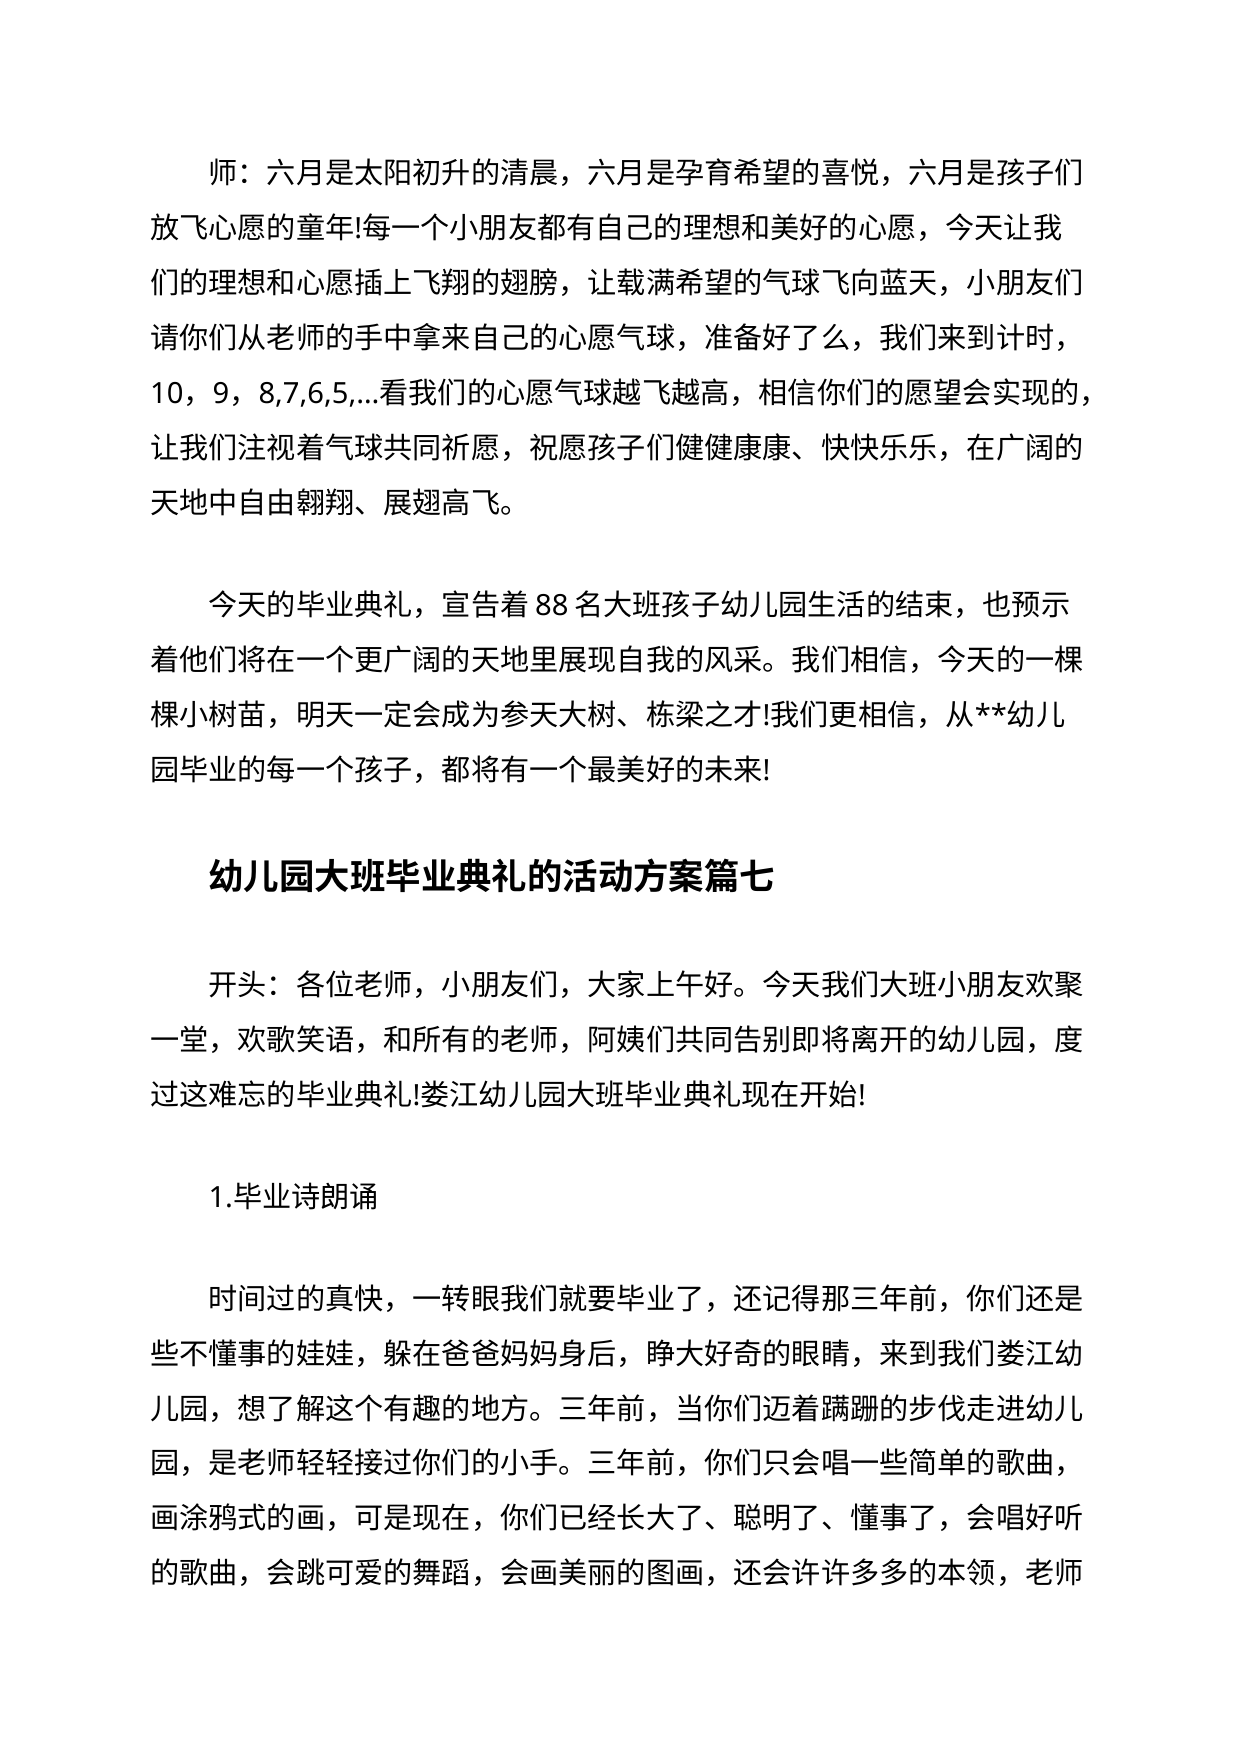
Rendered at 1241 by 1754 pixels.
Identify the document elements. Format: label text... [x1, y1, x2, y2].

text 幼儿园大班毕业典礼的活动方案篇七 [150, 848, 1090, 899]
text 师：六月是太阳初升的清晨，六月是孕育希望的喜悦，六月是孩子们放飞心愿的童年!每一个小朋友都有自己的理想和美好的心愿，今天让我们的理想和心愿插上飞翔的翅膀，让载满希望的气球飞向蓝天，小朋友们请你们从老师的手中拿来自己的心愿气球，准备好了么，我们来到计时，10，9，8,7,6,5,…看我们的心愿气球越飞越高，相信你们的愿望会实现的，让我们注视着气球共同祈愿，祝愿孩子们健健康康、快快乐乐，在广阔的天地中自由翱翔、展翅高飞。 [150, 150, 1090, 522]
text 今天的毕业典礼，宣告着88名大班孩子幼儿园生活的结束，也预示着他们将在一个更广阔的天地里展现自我的风采。我们相信，今天的一棵棵小树苗，明天一定会成为参天大树、栋梁之才!我们更相信，从**幼儿园毕业的每一个孩子，都将有一个最美好的未来! [150, 581, 1090, 789]
text 开头：各位老师，小朋友们，大家上午好。今天我们大班小朋友欢聚一堂，欢歌笑语，和所有的老师，阿姨们共同告别即将离开的幼儿园，度过这难忘的毕业典礼!娄江幼儿园大班毕业典礼现在开始! [150, 962, 1090, 1114]
text 1.毕业诗朗诵 [150, 1173, 1090, 1216]
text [150, 1275, 1090, 1592]
